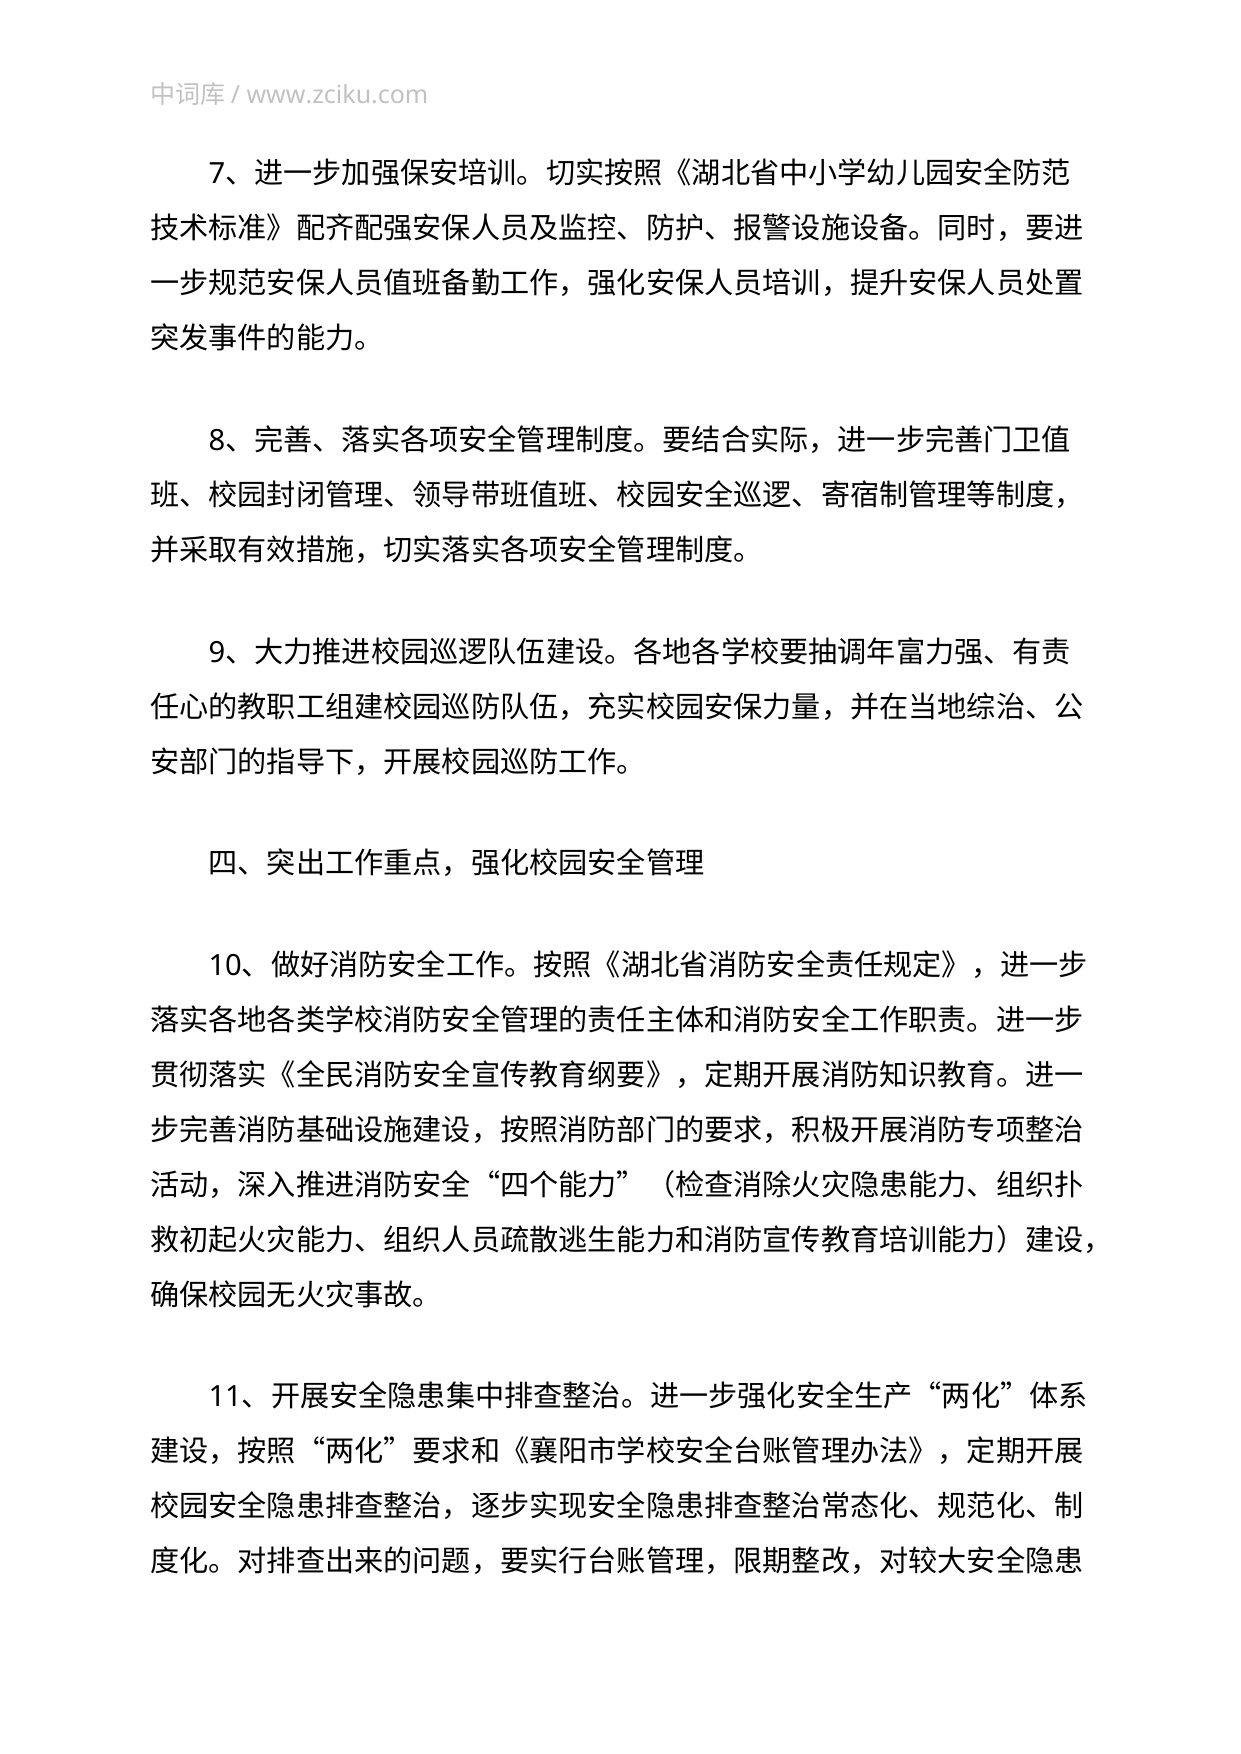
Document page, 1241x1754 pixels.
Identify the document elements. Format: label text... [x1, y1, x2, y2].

text 8、完善、落实各项安全管理制度。要结合实际，进一步完善门卫值班、校园封闭管理、领导带班值班、校园安全巡逻、寄宿制管理等制度，并采取有效措施，切实落实各项安全管理制度。 [150, 417, 1090, 569]
text 四、突出工作重点，强化校园安全管理 [150, 840, 1090, 882]
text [150, 1373, 1090, 1580]
text 7、进一步加强保安培训。切实按照《湖北省中小学幼儿园安全防范技术标准》配齐配强安保人员及监控、防护、报警设施设备。同时，要进一步规范安保人员值班备勤工作，强化安保人员培训，提升安保人员处置突发事件的能力。 [150, 150, 1090, 357]
text 10、做好消防安全工作。按照《湖北省消防安全责任规定》，进一步落实各地各类学校消防安全管理的责任主体和消防安全工作职责。进一步贯彻落实《全民消防安全宣传教育纲要》，定期开展消防知识教育。进一步完善消防基础设施建设，按照消防部门的要求，积极开展消防专项整治活动，深入推进消防安全“四个能力”（检查消除火灾隐患能力、组织扑救初起火灾能力、组织人员疏散逃生能力和消防宣传教育培训能力）建设，确保校园无火灾事故。 [150, 942, 1090, 1313]
text 9、大力推进校园巡逻队伍建设。各地各学校要抽调年富力强、有责任心的教职工组建校园巡防队伍，充实校园安保力量，并在当地综治、公安部门的指导下，开展校园巡防工作。 [150, 628, 1090, 780]
